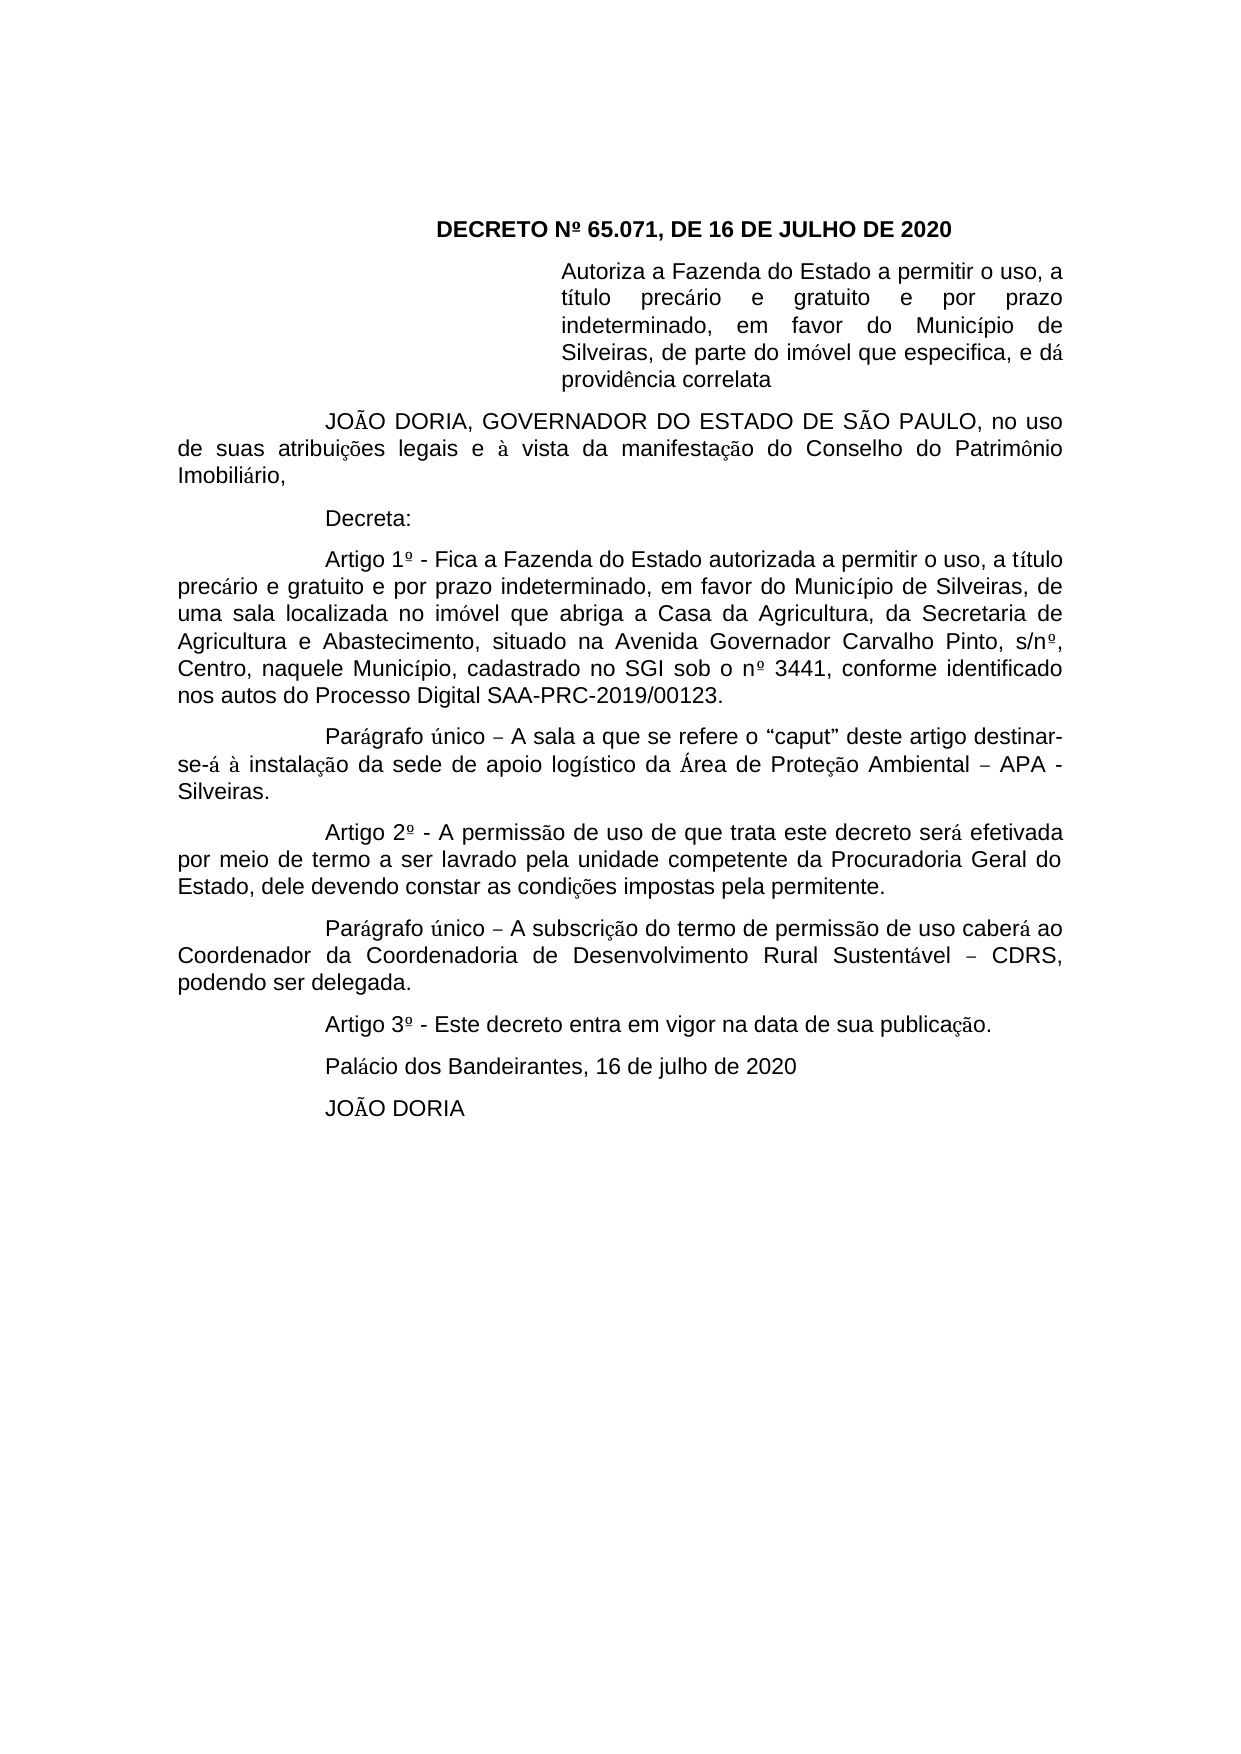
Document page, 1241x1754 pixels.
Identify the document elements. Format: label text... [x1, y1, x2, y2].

text Decreta: [177, 505, 1063, 531]
text DECRETO Nº 65.071, DE 16 DE JULHO DE 2020 [177, 216, 1063, 243]
text JOÃO DORIA, GOVERNADOR DO ESTADO DE SÃO PAULO, no uso de suas atribuições legais e à vista da manifestação do Conselho do Patrimônio Imobiliário, [177, 408, 1063, 490]
text Artigo 2º - A permissão de uso de que trata este decreto será efetivada por meio de termo a ser lavrado pela unidade competente da Procuradoria Geral do Estado, dele devendo constar as condições impostas pela permitente. [177, 819, 1063, 900]
text Parágrafo único – A subscrição do termo de permissão de uso caberá ao Coordenador da Coordenadoria de Desenvolvimento Rural Sustentável – CDRS, podendo ser delegada. [177, 915, 1063, 996]
text Autoriza a Fazenda do Estado a permitir o uso, a título precário e gratuito e por prazo indeterminado, em favor do Município de Silveiras, de parte do imóvel que especifica, e dá providência correlata [561, 258, 1063, 393]
text Palácio dos Bandeirantes, 16 de julho de 2020 [177, 1053, 1063, 1080]
text Parágrafo único – A sala a que se refere o “caput” deste artigo destinar-se-á à instalação da sede de apoio logístico da Área de Proteção Ambiental – APA - Silveiras. [177, 723, 1063, 804]
text Artigo 1º - Fica a Fazenda do Estado autorizada a permitir o uso, a título precário e gratuito e por prazo indeterminado, em favor do Município de Silveiras, de uma sala localizada no imóvel que abriga a Casa da Agricultura, da Secretaria de Agricultura e Abastecimento, situado na Avenida Governador Carvalho Pinto, s/nº, Centro, naquele Município, cadastrado no SGI sob o nº 3441, conforme identificado nos autos do Processo Digital SAA-PRC-2019/00123. [177, 546, 1063, 708]
text Artigo 3º - Este decreto entra em vigor na data de sua publicação. [177, 1011, 1063, 1038]
text JOÃO DORIA [177, 1095, 1063, 1122]
